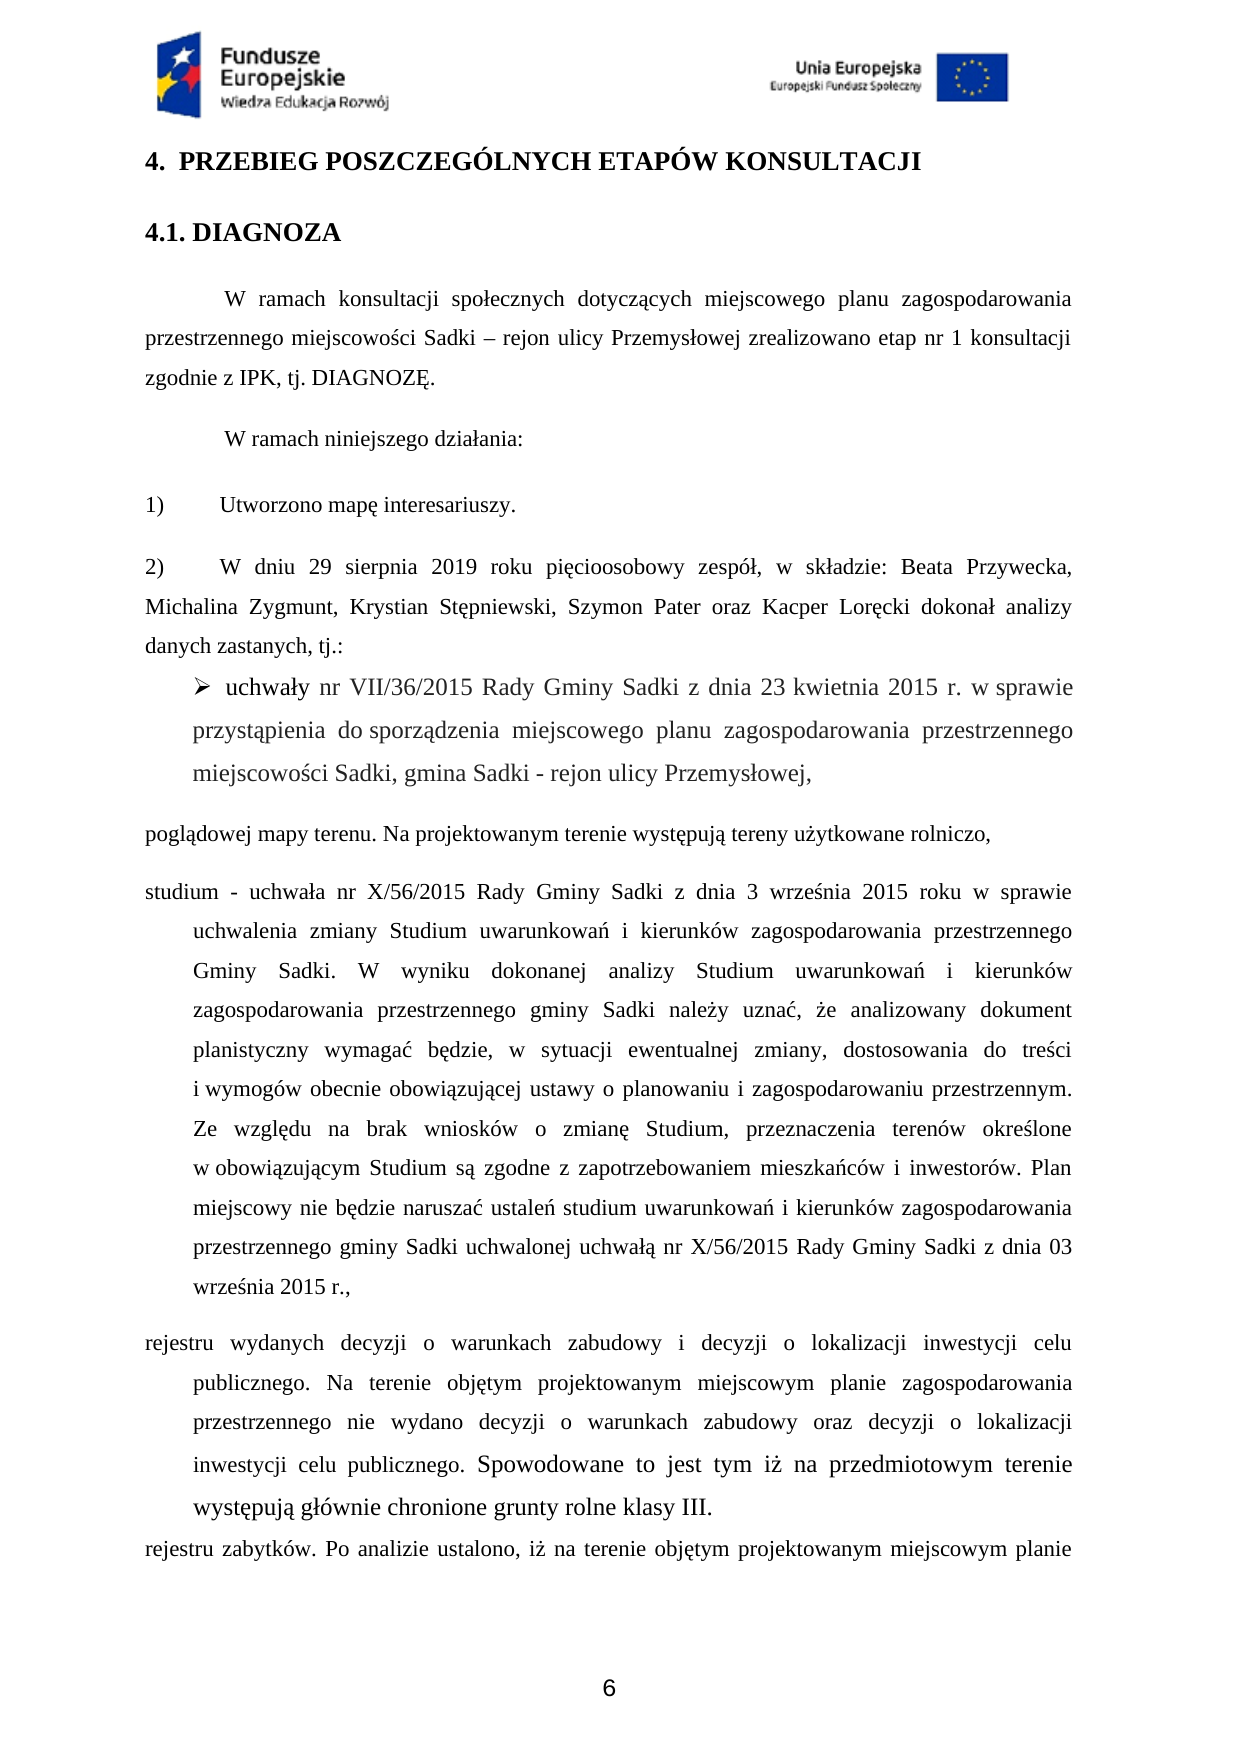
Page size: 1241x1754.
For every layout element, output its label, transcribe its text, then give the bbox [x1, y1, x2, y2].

list uchwały nr VII/36/2015 Rady Gminy Sadki z dnia 23 kwietnia 2015 r. w sprawie przystąpienia do sporządzenia miejscowego planu zagospodarowania przestrzennego miejscowości Sadki, gmina Sadki - rejon ulicy Przemysłowej, [192, 672, 1073, 715]
list rejestru wydanych decyzji o warunkach zabudowy i decyzji o lokalizacji inwestycji celu publicznego. Na terenie objętym projektowanym miejscowym planie zagospodarowania przestrzennego nie wydano decyzji o warunkach zabudowy oraz decyzji o lokalizacji inwestycji celu publicznego. Spowodowane to jest tym iż na przedmiotowym terenie występują głównie chronione grunty rolne klasy III. [0, 1329, 1073, 1521]
list studium - uchwała nr X/56/2015 Rady Gminy Sadki z dnia 3 września 2015 roku w sprawie uchwalenia zmiany Studium uwarunkowań i kierunków zagospodarowania przestrzennego Gminy Sadki. W wyniku dokonanej analizy Studium uwarunkowań i kierunków zagospodarowania przestrzennego gminy Sadki należy uznać, że analizowany dokument planistyczny wymagać będzie, w sytuacji ewentualnej zmiany, dostosowania do treści i wymogów obecnie obowiązującej ustawy o planowaniu i zagospodarowaniu przestrzennym. Ze względu na brak wniosków o zmianę Studium, przeznaczenia terenów określone w obowiązującym Studium są zgodne z zapotrzebowaniem mieszkańców i inwestorów. Plan miejscowy nie będzie naruszać ustaleń studium uwarunkowań i kierunków zagospodarowania przestrzennego gminy Sadki uchwalonej uchwałą nr X/56/2015 Rady Gminy Sadki z dnia 03 września 2015 r., [0, 878, 1073, 1299]
list uchwały nr VII/36/2015 Rady Gminy Sadki z dnia 23 kwietnia 2015 r. w sprawie przystąpienia do sporządzenia miejscowego planu zagospodarowania przestrzennego miejscowości Sadki, gmina Sadki - rejon ulicy Przemysłowej, [192, 744, 1073, 787]
text W ramach niniejszego działania: [145, 425, 1073, 452]
list poglądowej mapy terenu. Na projektowanym terenie występują tereny użytkowane rolniczo, [0, 820, 1073, 847]
list W dniu 29 sierpnia 2019 roku pięcioosobowy zespół, w składzie: Beata Przywecka, Michalina Zygmunt, Krystian Stępniewski, Szymon Pater oraz Kacper Loręcki dokonał analizy danych zastanych, tj.: [145, 553, 1073, 659]
text 4.1. DIAGNOZA [145, 216, 1073, 247]
list PRZEBIEG POSZCZEGÓLNYCH ETAPÓW KONSULTACJI [145, 145, 1073, 176]
text W ramach konsultacji społecznych dotyczących miejscowego planu zagospodarowania przestrzennego miejscowości Sadki – rejon ulicy Przemysłowej zrealizowano etap nr 1 konsultacji zgodnie z IPK, tj. DIAGNOZĘ. [145, 285, 1073, 390]
list Utworzono mapę interesariuszy. [145, 491, 1073, 517]
picture [145, 0, 1031, 146]
